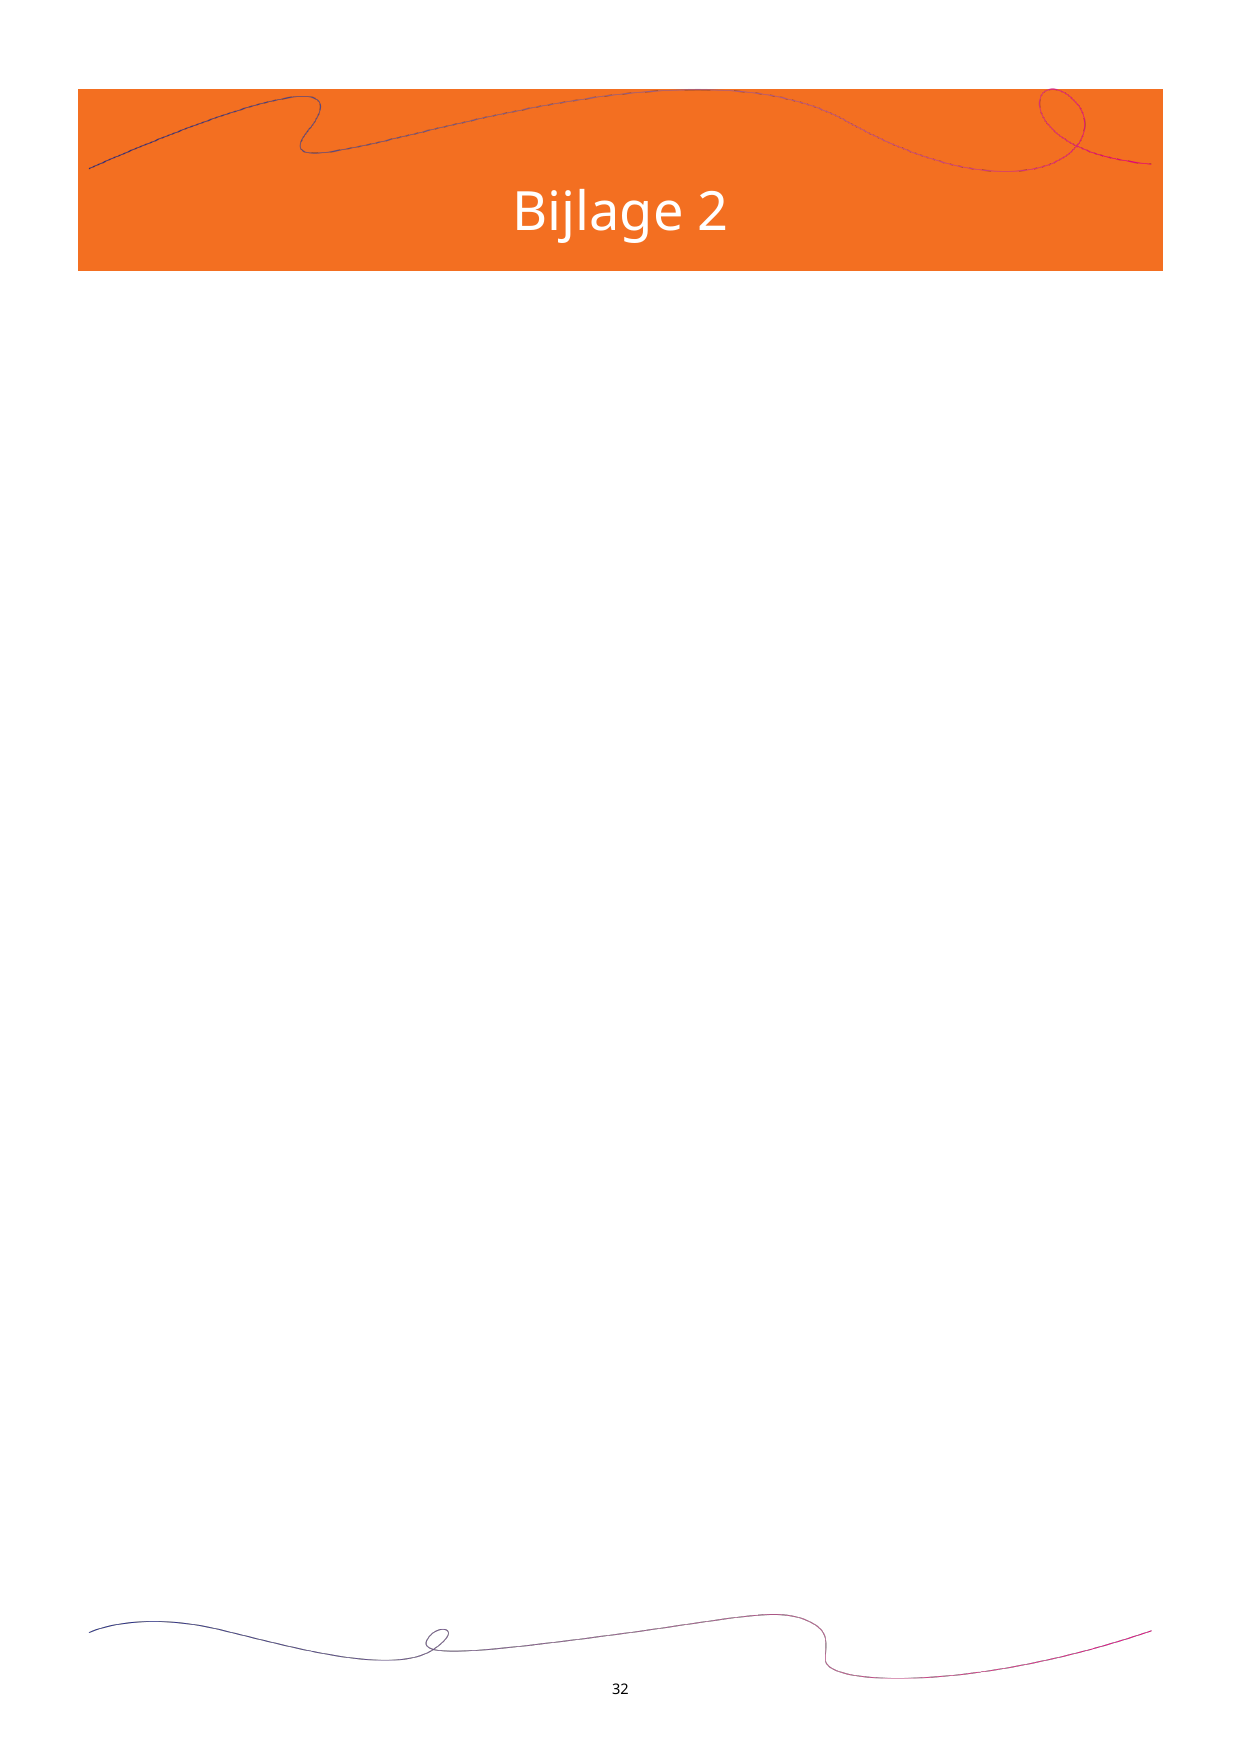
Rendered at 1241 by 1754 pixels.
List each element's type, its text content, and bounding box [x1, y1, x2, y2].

table_header Bijlage 2 [78, 89, 1163, 271]
picture [88, 88, 1152, 172]
picture [88, 1614, 1152, 1679]
